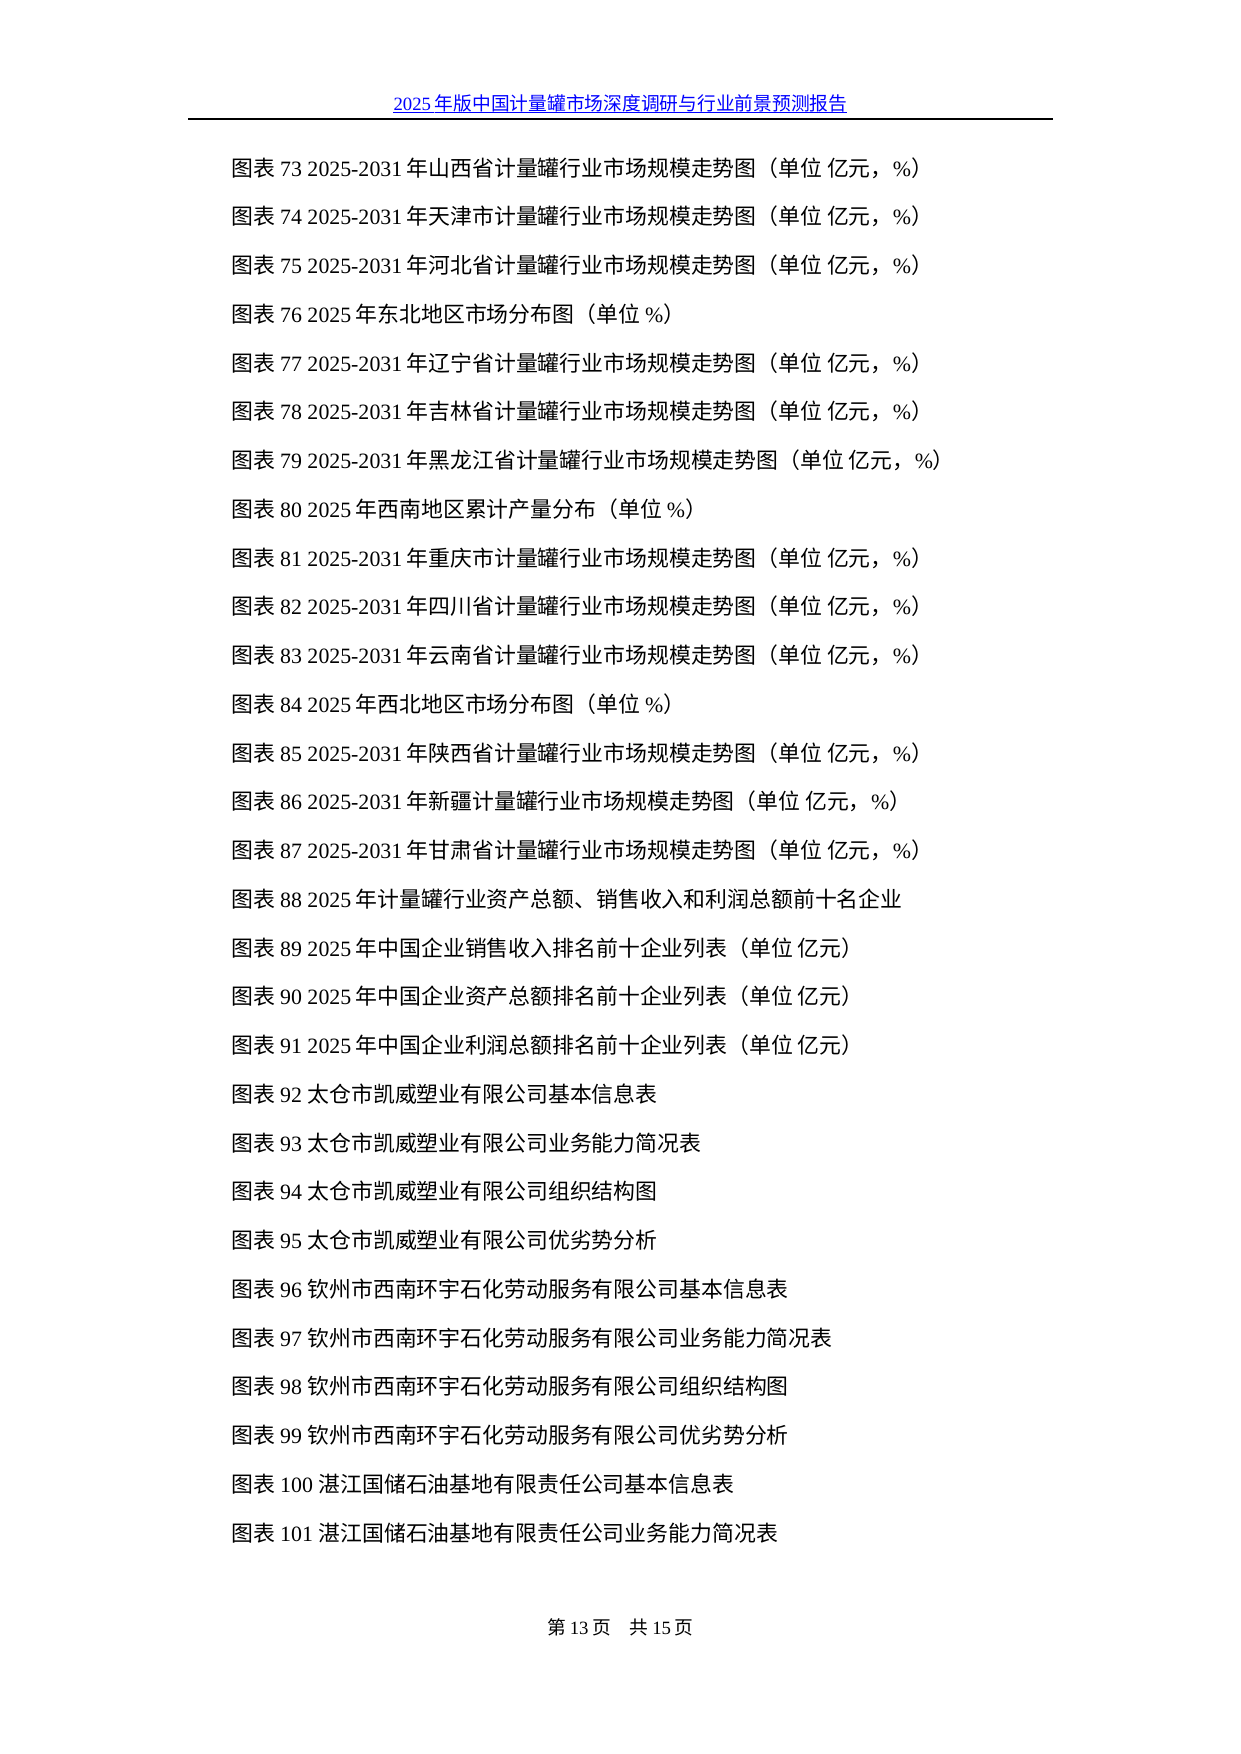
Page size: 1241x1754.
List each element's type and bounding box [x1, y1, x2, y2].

text [187, 150, 1053, 1548]
